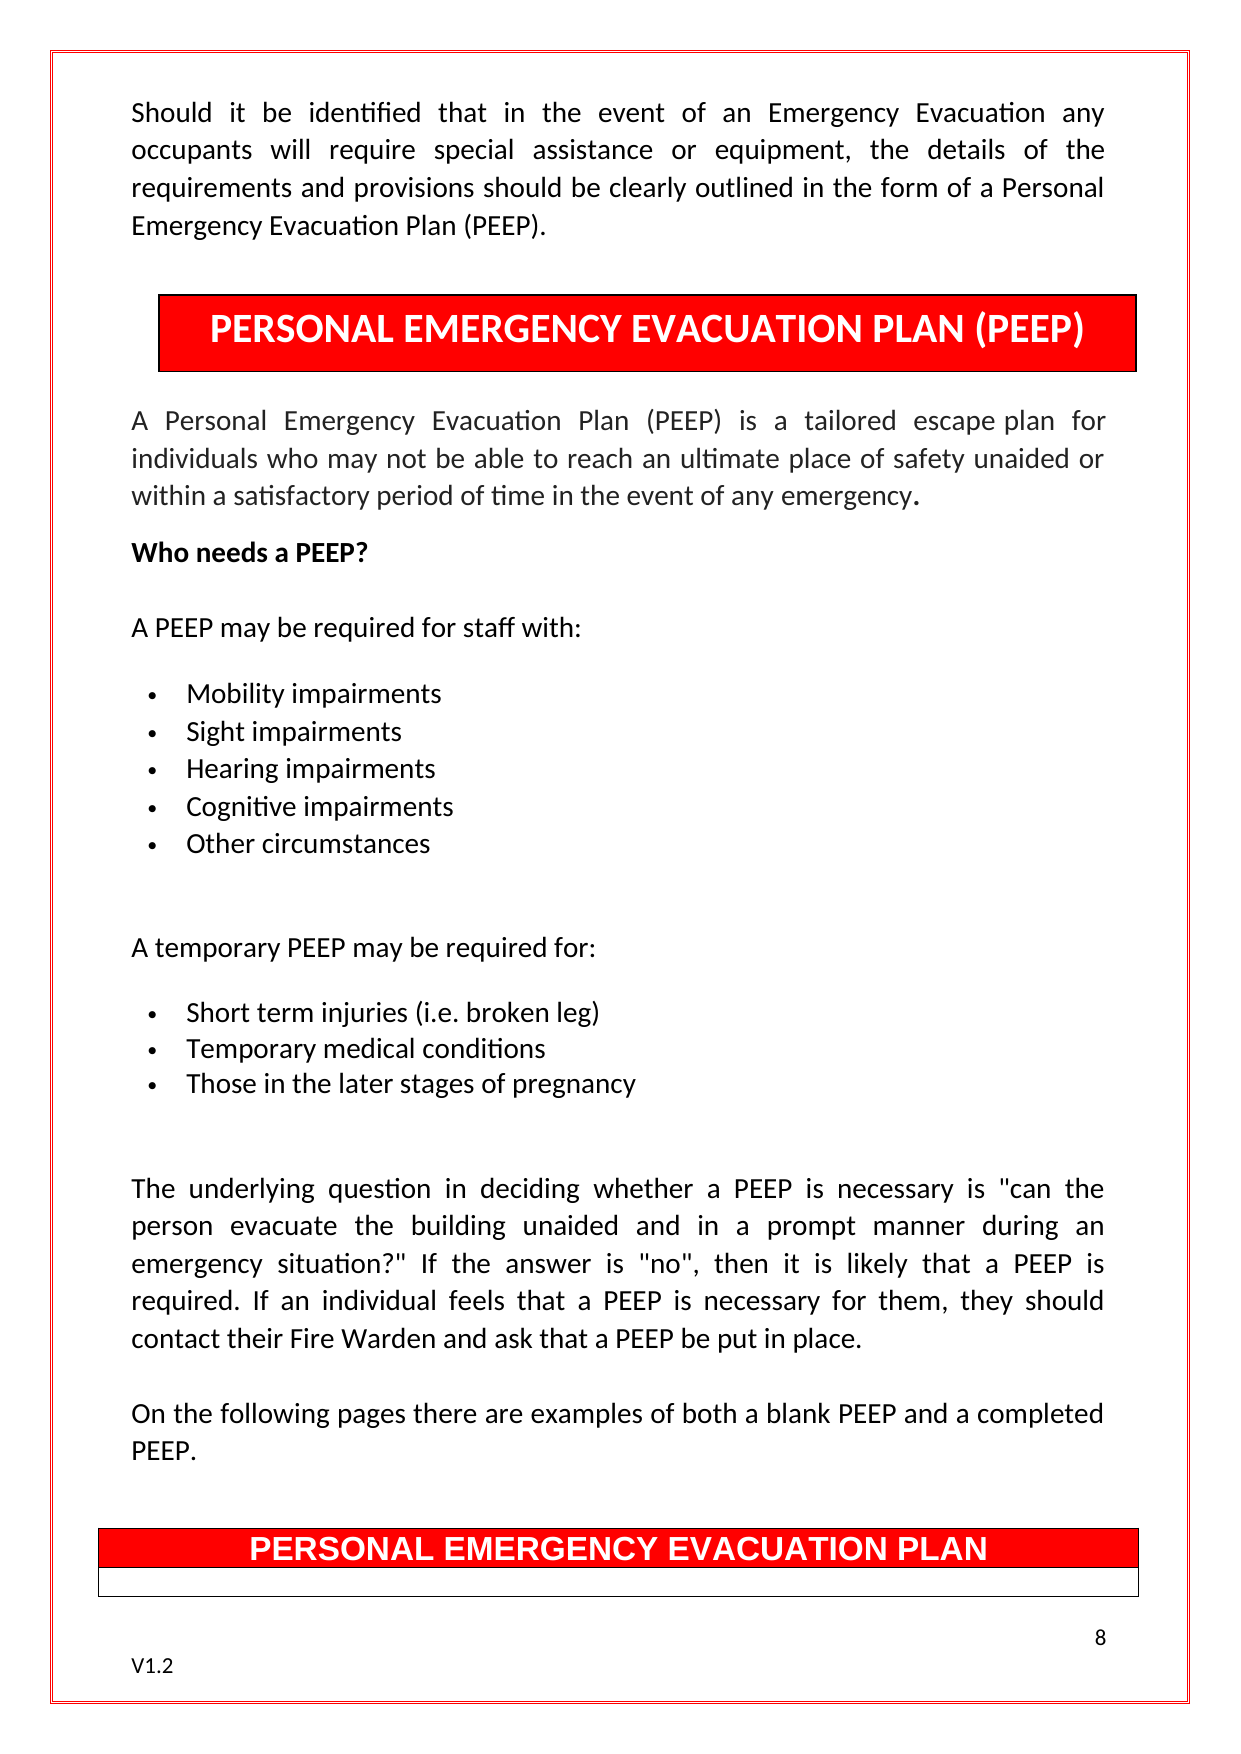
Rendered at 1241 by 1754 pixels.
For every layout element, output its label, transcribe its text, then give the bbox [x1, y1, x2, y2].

text A temporary PEEP may be required for: [131, 928, 1106, 965]
text A Personal Emergency Evacuation Plan (PEEP) is a tailored escape plan for individuals who may not be able to reach an ultimate place of safety unaided or within a satisfactory period of time in the event of any emergency. [131, 308, 1106, 402]
text A Personal Emergency Evacuation Plan (PEEP) is a tailored escape plan for individuals who may not be able to reach an ultimate place of safety unaided or within a satisfactory period of time in the event of any emergency. [131, 475, 1106, 513]
text Should it be identified that in the event of an Emergency Evacuation any occupants will require special assistance or equipment, the details of the requirements and provisions should be clearly outlined in the form of a Personal Emergency Evacuation Plan (PEEP). [131, 94, 1106, 242]
list Sight impairments [148, 711, 1106, 748]
list Those in the later stages of pregnancy [148, 1066, 1106, 1101]
list Hearing impairments [148, 748, 1106, 786]
text Who needs a PEEP? [131, 532, 1106, 569]
table_cell [99, 1568, 1138, 1596]
list Short term injuries (i.e. broken leg) [148, 994, 1106, 1030]
list Mobility impairments [148, 673, 1106, 711]
list Temporary medical conditions [148, 1030, 1106, 1066]
table_header PERSONAL EMERGENCY EVACUATION PLAN [99, 1529, 1138, 1567]
text The underlying question in deciding whether a PEEP is necessary is "can the person evacuate the building unaided and in a prompt manner during an emergency situation?" If the answer is "no", then it is likely that a PEEP is required. If an individual feels that a PEEP is necessary for them, they should contact their Fire Warden and ask that a PEEP be put in place. [131, 1168, 1106, 1355]
text On the following pages there are examples of both a blank PEEP and a completed PEEP. [131, 1393, 1106, 1468]
list Cognitive impairments [148, 786, 1106, 823]
text A PEEP may be required for staff with: [131, 607, 1106, 644]
list Other circumstances [148, 823, 1106, 861]
